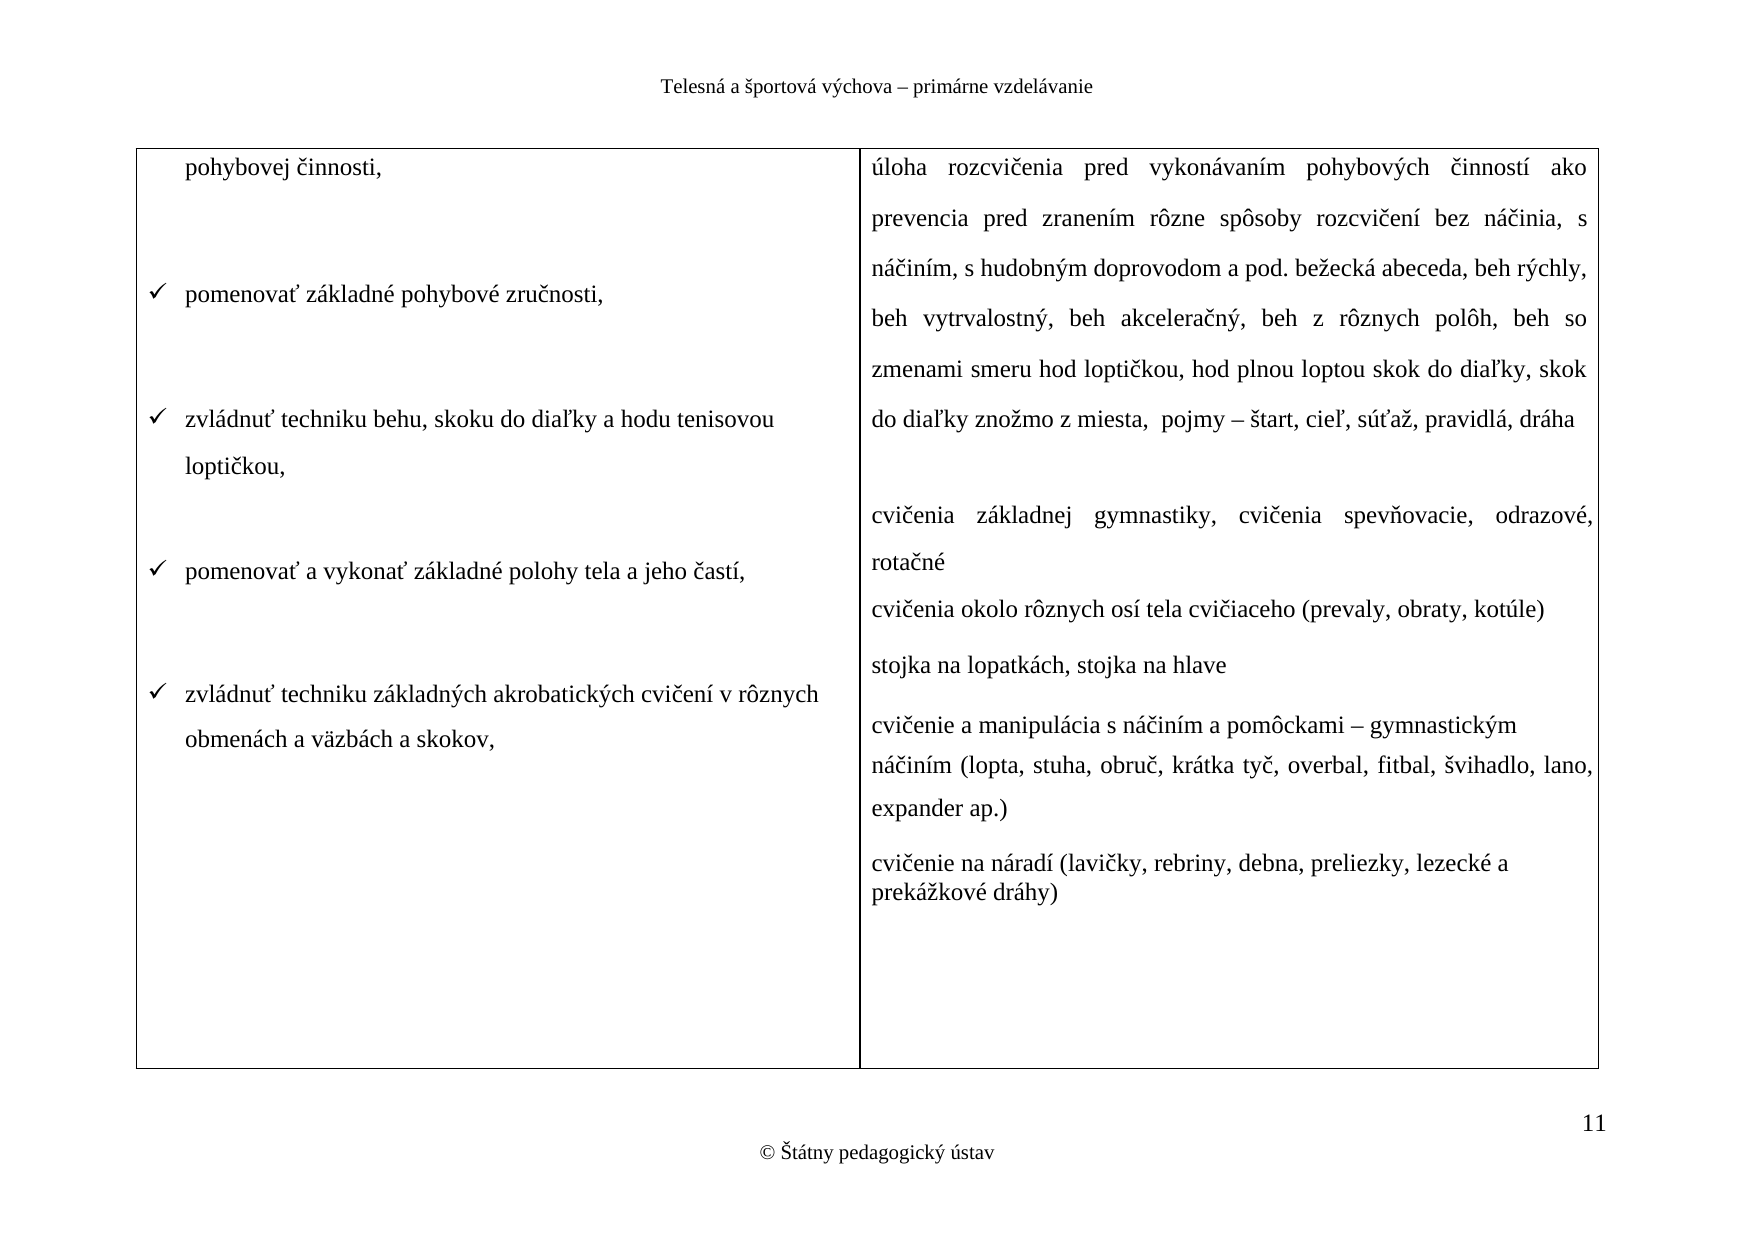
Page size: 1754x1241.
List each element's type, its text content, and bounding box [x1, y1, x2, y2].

table_cell pohybovej činnosti, pomenovať základné pohybové zručnosti, zvládnuť techniku behu, skoku do diaľky a hodu tenisovou loptičkou, pomenovať a vykonať základné polohy tela a jeho častí, zvládnuť techniku základných akrobatických cvičení v rôznych obmenách a väzbách a skokov, [137, 149, 859, 1067]
table_cell úloha rozcvičenia pred vykonávaním pohybových činností ako prevencia pred zranením rôzne spôsoby rozcvičení bez náčinia, s náčiním, s hudobným doprovodom a pod. bežecká abeceda, beh rýchly, beh vytrvalostný, beh akceleračný, beh z rôznych polôh, beh so zmenami smeru hod loptičkou, hod plnou loptou skok do diaľky, skok do diaľky znožmo z miesta, pojmy – štart, cieľ, súťaž, pravidlá, dráha cvičenia základnej gymnastiky, cvičenia spevňovacie, odrazové, rotačné cvičenia okolo rôznych osí tela cvičiaceho (prevaly, obraty, kotúle) stojka na lopatkách, stojka na hlave cvičenie a manipulácia s náčiním a pomôckami – gymnastickým náčiním (lopta, stuha, obruč, krátka tyč, overbal, fitbal, švihadlo, lano, expander ap.) cvičenie na náradí (lavičky, rebriny, debna, preliezky, lezecké a prekážkové dráhy) [861, 149, 1598, 1067]
